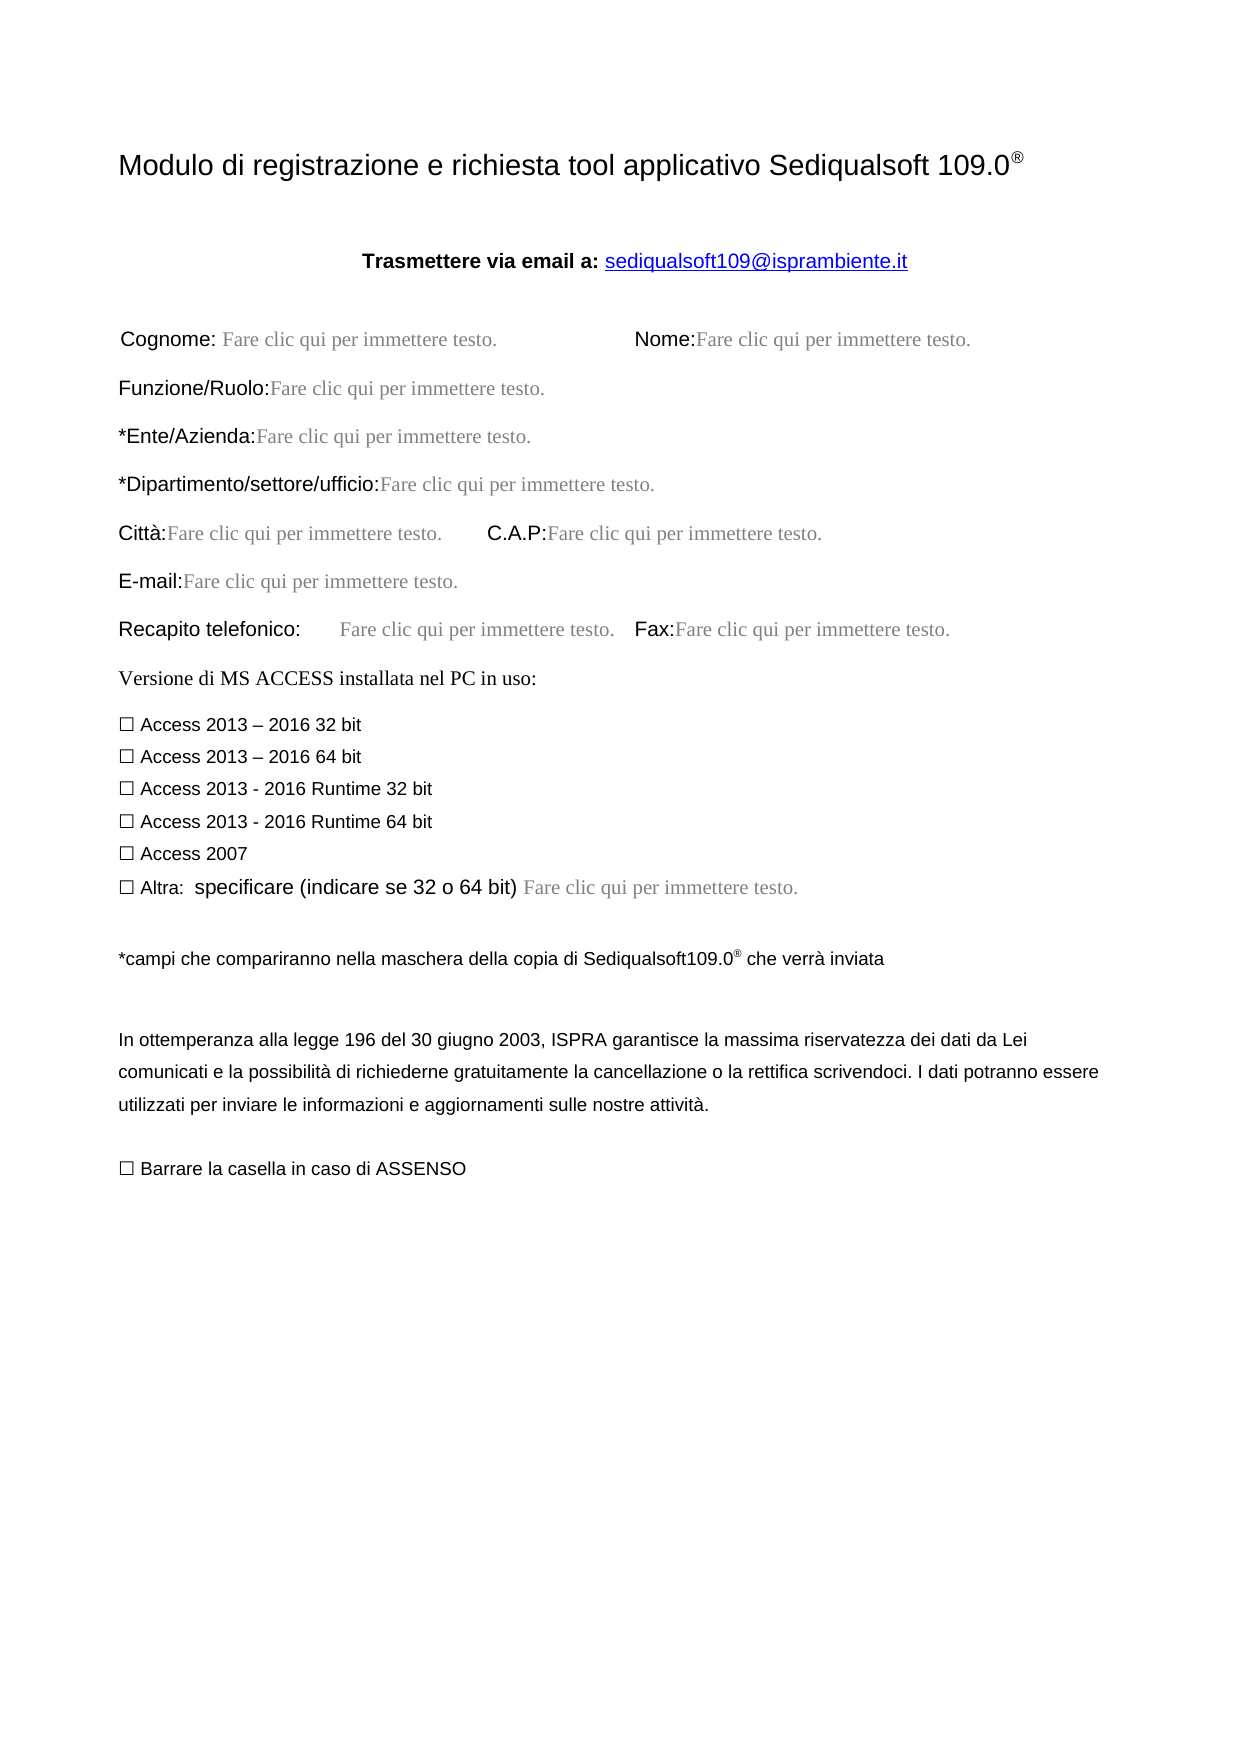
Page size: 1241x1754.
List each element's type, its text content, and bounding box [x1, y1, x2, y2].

text *Ente/Azienda: [118, 424, 1122, 448]
text Access 2013 - 2016 Runtime 32 bit [118, 778, 1122, 800]
text Recapito telefonico: Fax: [118, 617, 1122, 641]
text Versione di MS ACCESS installata nel PC in uso: [118, 666, 1122, 689]
list *campi che compariranno nella maschera della copia di Sediqualsoft109.0® che verrà inviata [118, 947, 1122, 969]
text Città: C.A.P: [118, 521, 1122, 545]
text Trasmettere via email a: sediqualsoft109@isprambiente.it [120, 229, 1149, 278]
text Access 2007 [118, 843, 1122, 864]
text In ottemperanza alla legge 196 del 30 giugno 2003, ISPRA garantisce la massima riservatezza dei dati da Lei comunicati e la possibilità di richiederne gratuitamente la cancellazione o la rettifica scrivendoci. I dati potranno essere utilizzati per inviare le informazioni e aggiornamenti sulle nostre attività. [118, 1029, 1122, 1115]
text Funzione/Ruolo: [118, 376, 1122, 400]
text Access 2013 - 2016 Runtime 64 bit [118, 811, 1122, 832]
text Cognome: Nome: [120, 327, 1149, 351]
text *Dipartimento/settore/ufficio: [118, 472, 1122, 496]
text Altra: specificare (indicare se 32 o 64 bit) [118, 875, 1122, 899]
list Modulo di registrazione e richiesta tool applicativo Sediqualsoft 109.0® [118, 148, 1122, 181]
text Access 2013 – 2016 64 bit [118, 746, 1122, 767]
text E-mail: [118, 569, 1122, 593]
text Access 2013 – 2016 32 bit [118, 714, 1122, 735]
text Barrare la casella in caso di ASSENSO [118, 1158, 1122, 1180]
